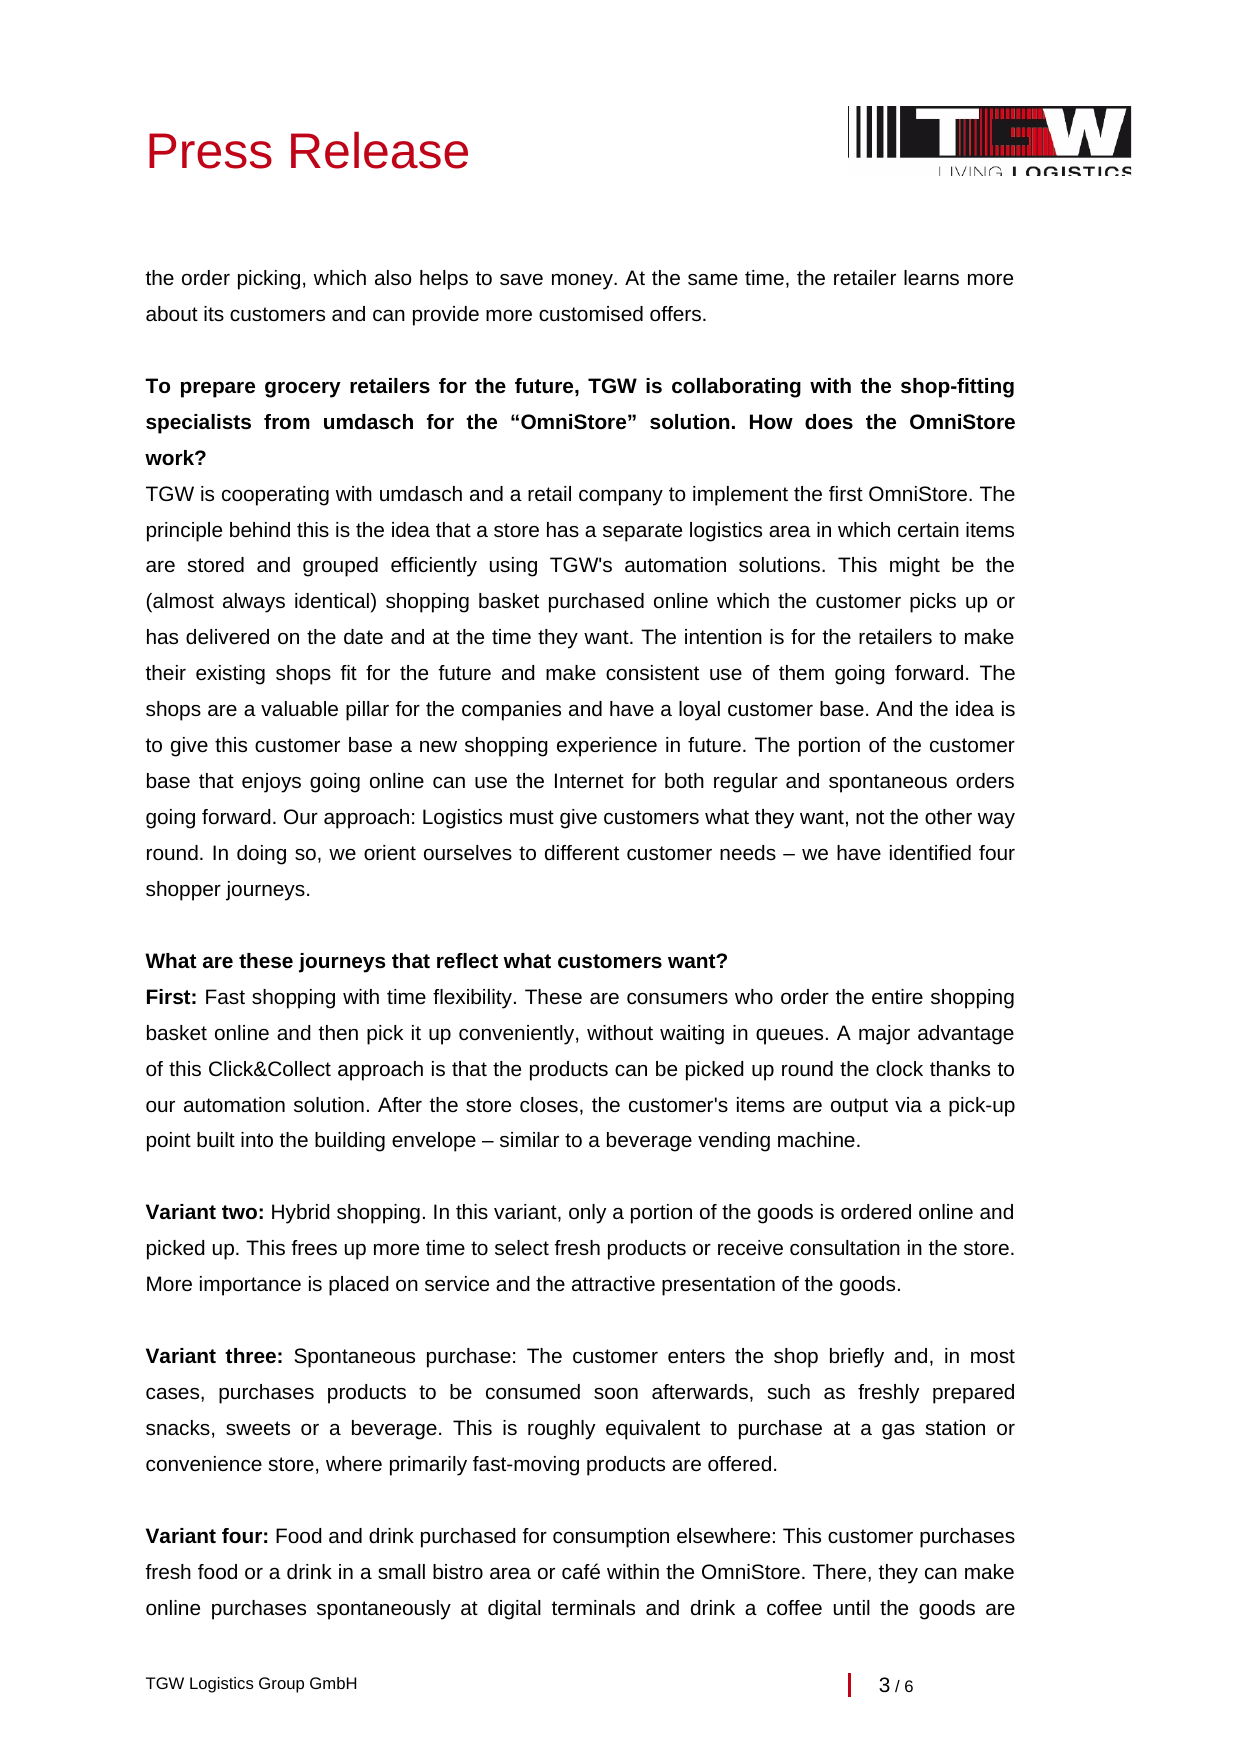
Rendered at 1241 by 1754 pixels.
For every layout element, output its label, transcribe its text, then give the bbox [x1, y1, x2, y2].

text What are these journeys that reflect what customers want? [145, 949, 1017, 973]
picture [846, 106, 1132, 176]
text TGW is cooperating with umdasch and a retail company to implement the first OmniStore. The principle behind this is the idea that a store has a separate logistics area in which certain items are stored and grouped efficiently using TGW's automation solutions. This might be the (almost always identical) shopping basket purchased online which the customer picks up or has delivered on the date and at the time they want. The intention is for the retailers to make their existing shops fit for the future and make consistent use of them going forward. The shops are a valuable pillar for the companies and have a loyal customer base. And the idea is to give this customer base a new shopping experience in future. The portion of the customer base that enjoys going online can use the Internet for both regular and spontaneous orders going forward. Our approach: Logistics must give customers what they want, not the other way round. In doing so, we orient ourselves to different customer needs – we have identified four shopper journeys. [145, 481, 1017, 901]
text To prepare grocery retailers for the future, TGW is collaborating with the shop-fitting specialists from umdasch for the “OmniStore” solution. How does the OmniStore work? [145, 374, 1017, 469]
text Variant two: Hybrid shopping. In this variant, only a portion of the goods is ordered online and picked up. This frees up more time to select fresh products or receive consultation in the store. More importance is placed on service and the attractive presentation of the goods. [145, 1200, 1017, 1296]
text Variant three: Spontaneous purchase: The customer enters the shop briefly and, in most cases, purchases products to be consumed soon afterwards, such as freshly prepared snacks, sweets or a beverage. This is roughly equivalent to purchase at a gas station or convenience store, where primarily fast-moving products are offered. [145, 1344, 1017, 1476]
text First: Fast shopping with time flexibility. These are consumers who order the entire shopping basket online and then pick it up conveniently, without waiting in queues. A major advantage of this Click&Collect approach is that the products can be picked up round the clock thanks to our automation solution. After the store closes, the customer's items are output via a pick-up point built into the building envelope – similar to a beverage vending machine. [145, 984, 1017, 1152]
